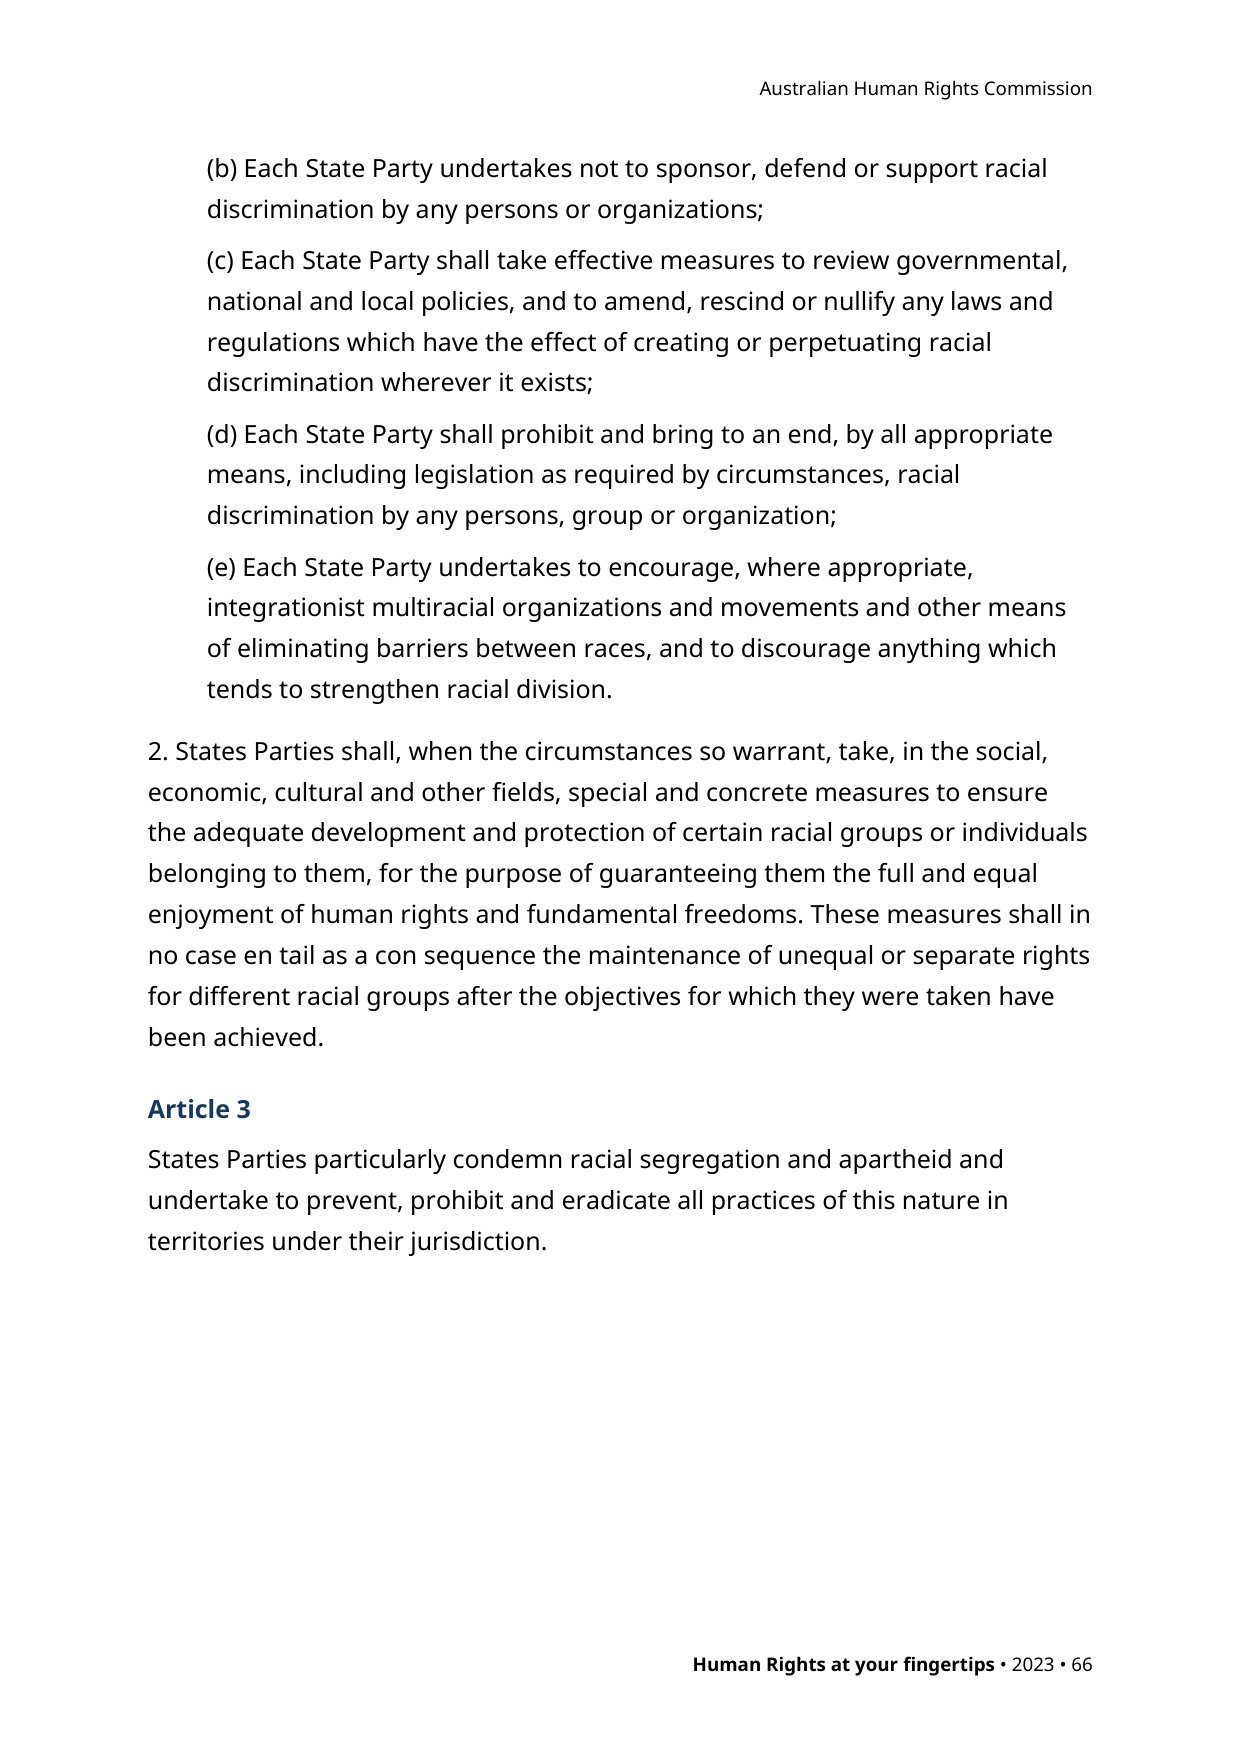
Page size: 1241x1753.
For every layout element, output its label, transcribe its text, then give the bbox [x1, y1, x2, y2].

subtitle Article 3 [148, 1091, 1093, 1125]
text States Parties particularly condemn racial segregation and apartheid and undertake to prevent, prohibit and eradicate all practices of this nature in territories under their jurisdiction. [148, 1142, 1093, 1258]
text 2. States Parties shall, when the circumstances so warrant, take, in the social, economic, cultural and other fields, special and concrete measures to ensure the adequate development and protection of certain racial groups or individuals belonging to them, for the purpose of guaranteeing them the full and equal enjoyment of human rights and fundamental freedoms. These measures shall in no case en tail as a con sequence the maintenance of unequal or separate rights for different racial groups after the objectives for which they were taken have been achieved. [148, 733, 1093, 1053]
text (e) Each State Party undertakes to encourage, where appropriate, integrationist multiracial organizations and movements and other means of eliminating barriers between races, and to discourage anything which tends to strengthen racial division. [207, 549, 1093, 706]
text (b) Each State Party undertakes not to sponsor, defend or support racial discrimination by any persons or organizations; [207, 151, 1093, 225]
text (c) Each State Party shall take effective measures to review governmental, national and local policies, and to amend, rescind or nullify any laws and regulations which have the effect of creating or perpetuating racial discrimination wherever it exists; [207, 243, 1093, 399]
text (d) Each State Party shall prohibit and bring to an end, by all appropriate means, including legislation as required by circumstances, racial discrimination by any persons, group or organization; [207, 416, 1093, 532]
